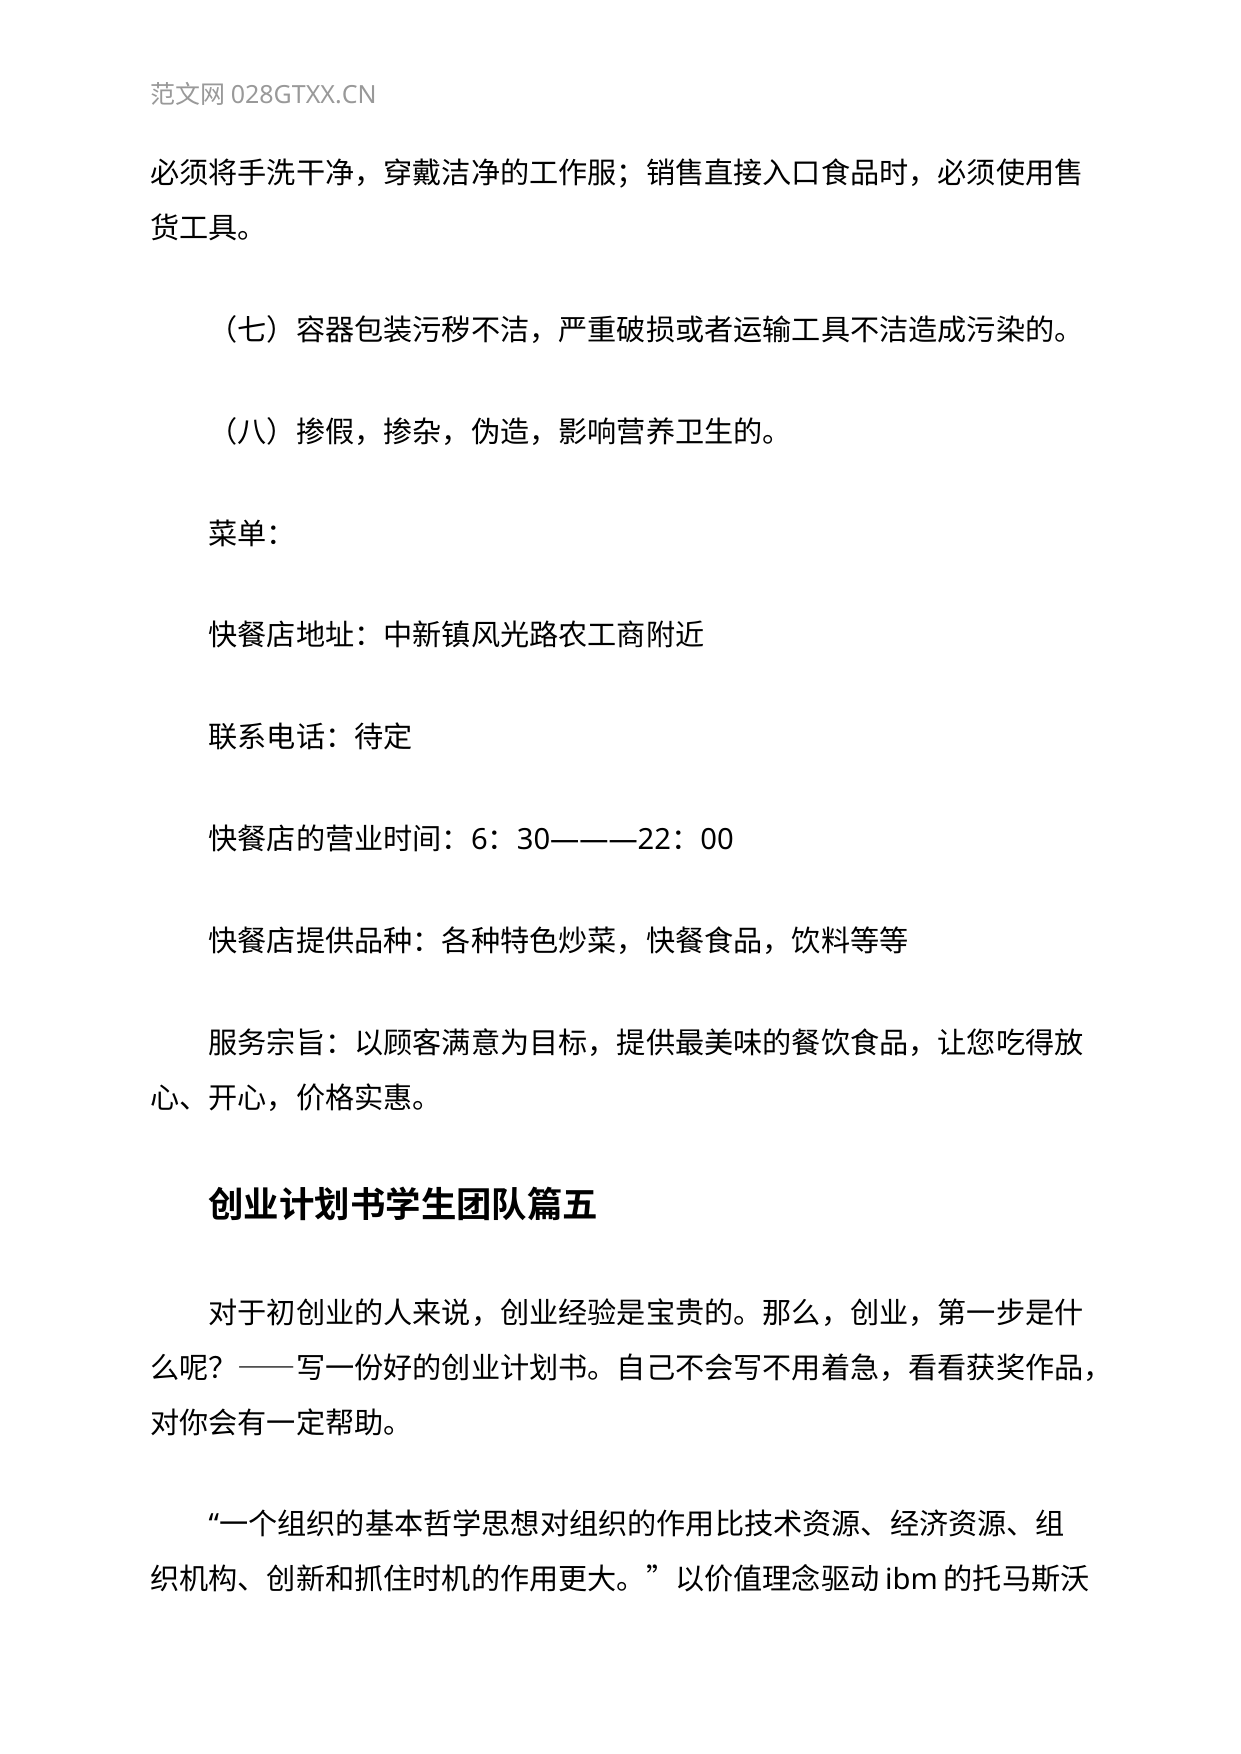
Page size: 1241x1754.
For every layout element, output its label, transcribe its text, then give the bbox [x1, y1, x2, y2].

text 快餐店提供品种：各种特色炒菜，快餐食品，饮料等等 [150, 917, 1090, 960]
text 快餐店地址：中新镇风光路农工商附近 [150, 612, 1090, 654]
text 服务宗旨：以顾客满意为目标，提供最美味的餐饮食品，让您吃得放心、开心，价格实惠。 [150, 1019, 1090, 1116]
text 菜单： [150, 510, 1090, 552]
text （七）容器包装污秽不洁，严重破损或者运输工具不洁造成污染的。 [150, 307, 1090, 349]
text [150, 1501, 1090, 1598]
text （八）掺假，掺杂，伪造，影响营养卫生的。 [150, 408, 1090, 451]
text 创业计划书学生团队篇五 [150, 1176, 1090, 1227]
text 对于初创业的人来说，创业经验是宝贵的。那么，创业，第一步是什么呢？——写一份好的创业计划书。自己不会写不用着急，看看获奖作品，对你会有一定帮助。 [150, 1289, 1090, 1441]
text 快餐店的营业时间：6：30———22：00 [150, 816, 1090, 858]
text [150, 150, 1090, 247]
text 联系电话：待定 [150, 714, 1090, 756]
